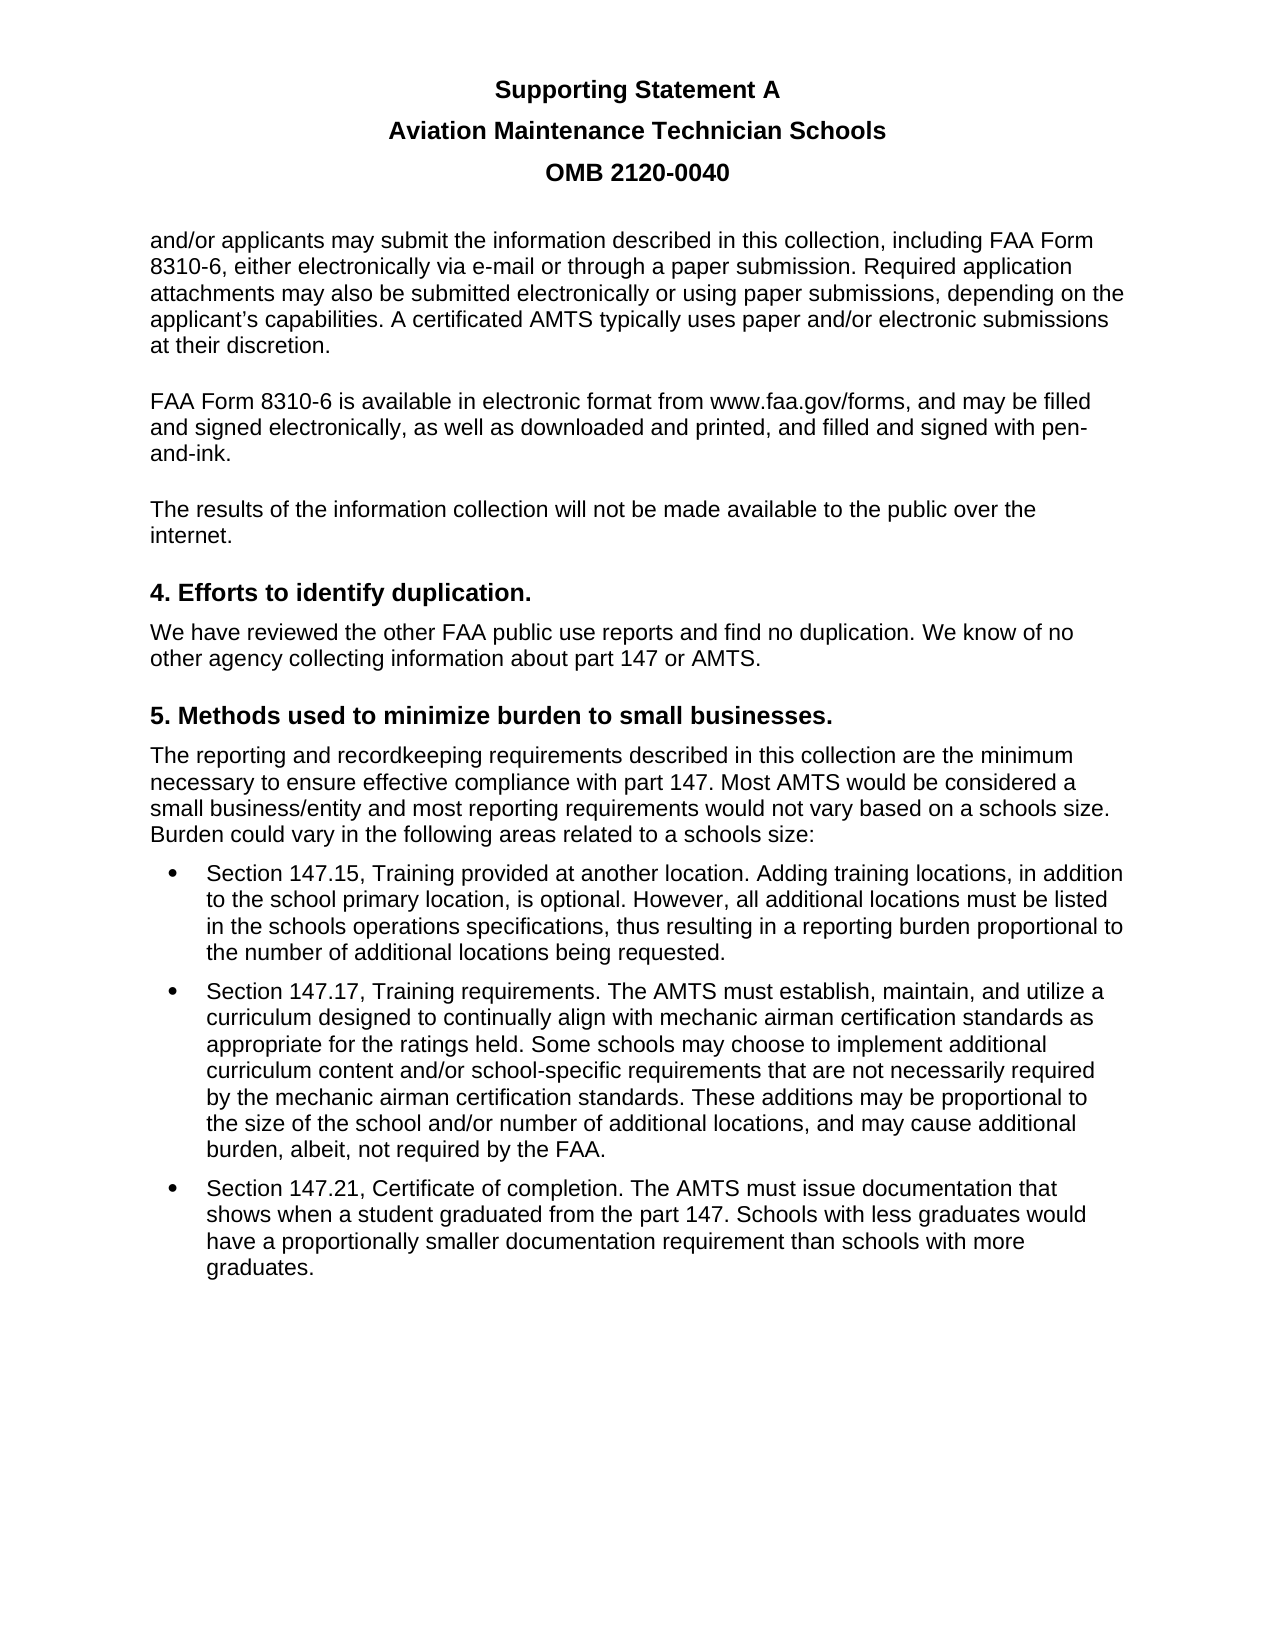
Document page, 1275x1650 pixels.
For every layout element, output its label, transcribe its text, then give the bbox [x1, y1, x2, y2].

text The results of the information collection will not be made available to the public over the internet. [150, 496, 1125, 549]
text 4. Efforts to identify duplication. [150, 578, 1125, 607]
text The reporting and recordkeeping requirements described in this collection are the minimum necessary to ensure effective compliance with part 147. Most AMTS would be considered a small business/entity and most reporting requirements would not vary based on a schools size. Burden could vary in the following areas related to a schools size: [150, 742, 1125, 848]
text FAA Form 8310-6 is available in electronic format from www.faa.gov/forms, and may be filled and signed electronically, as well as downloaded and printed, and filled and signed with pen-and-ink. [150, 388, 1125, 467]
text 5. Methods used to minimize burden to small businesses. [150, 701, 1125, 730]
list Section 147.21, Certificate of completion. The AMTS must issue documentation that shows when a student graduated from the part 147. Schools with less graduates would have a proportionally smaller documentation requirement than schools with more graduates. [169, 1175, 1125, 1280]
list Section 147.17, Training requirements. The AMTS must establish, maintain, and utilize a curriculum designed to continually align with mechanic airman certification standards as appropriate for the ratings held. Some schools may choose to implement additional curriculum content and/or school-specific requirements that are not necessarily required by the mechanic airman certification standards. These additions may be proportional to the size of the school and/or number of additional locations, and may cause additional burden, albeit, not required by the FAA. [169, 978, 1125, 1162]
list Section 147.15, Training provided at another location. Adding training locations, in addition to the school primary location, is optional. However, all additional locations must be listed in the schools operations specifications, thus resulting in a reporting burden proportional to the number of additional locations being requested. [169, 860, 1125, 966]
text We have reviewed the other FAA public use reports and find no duplication. We know of no other agency collecting information about part 147 or AMTS. [150, 619, 1125, 672]
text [150, 227, 1125, 358]
